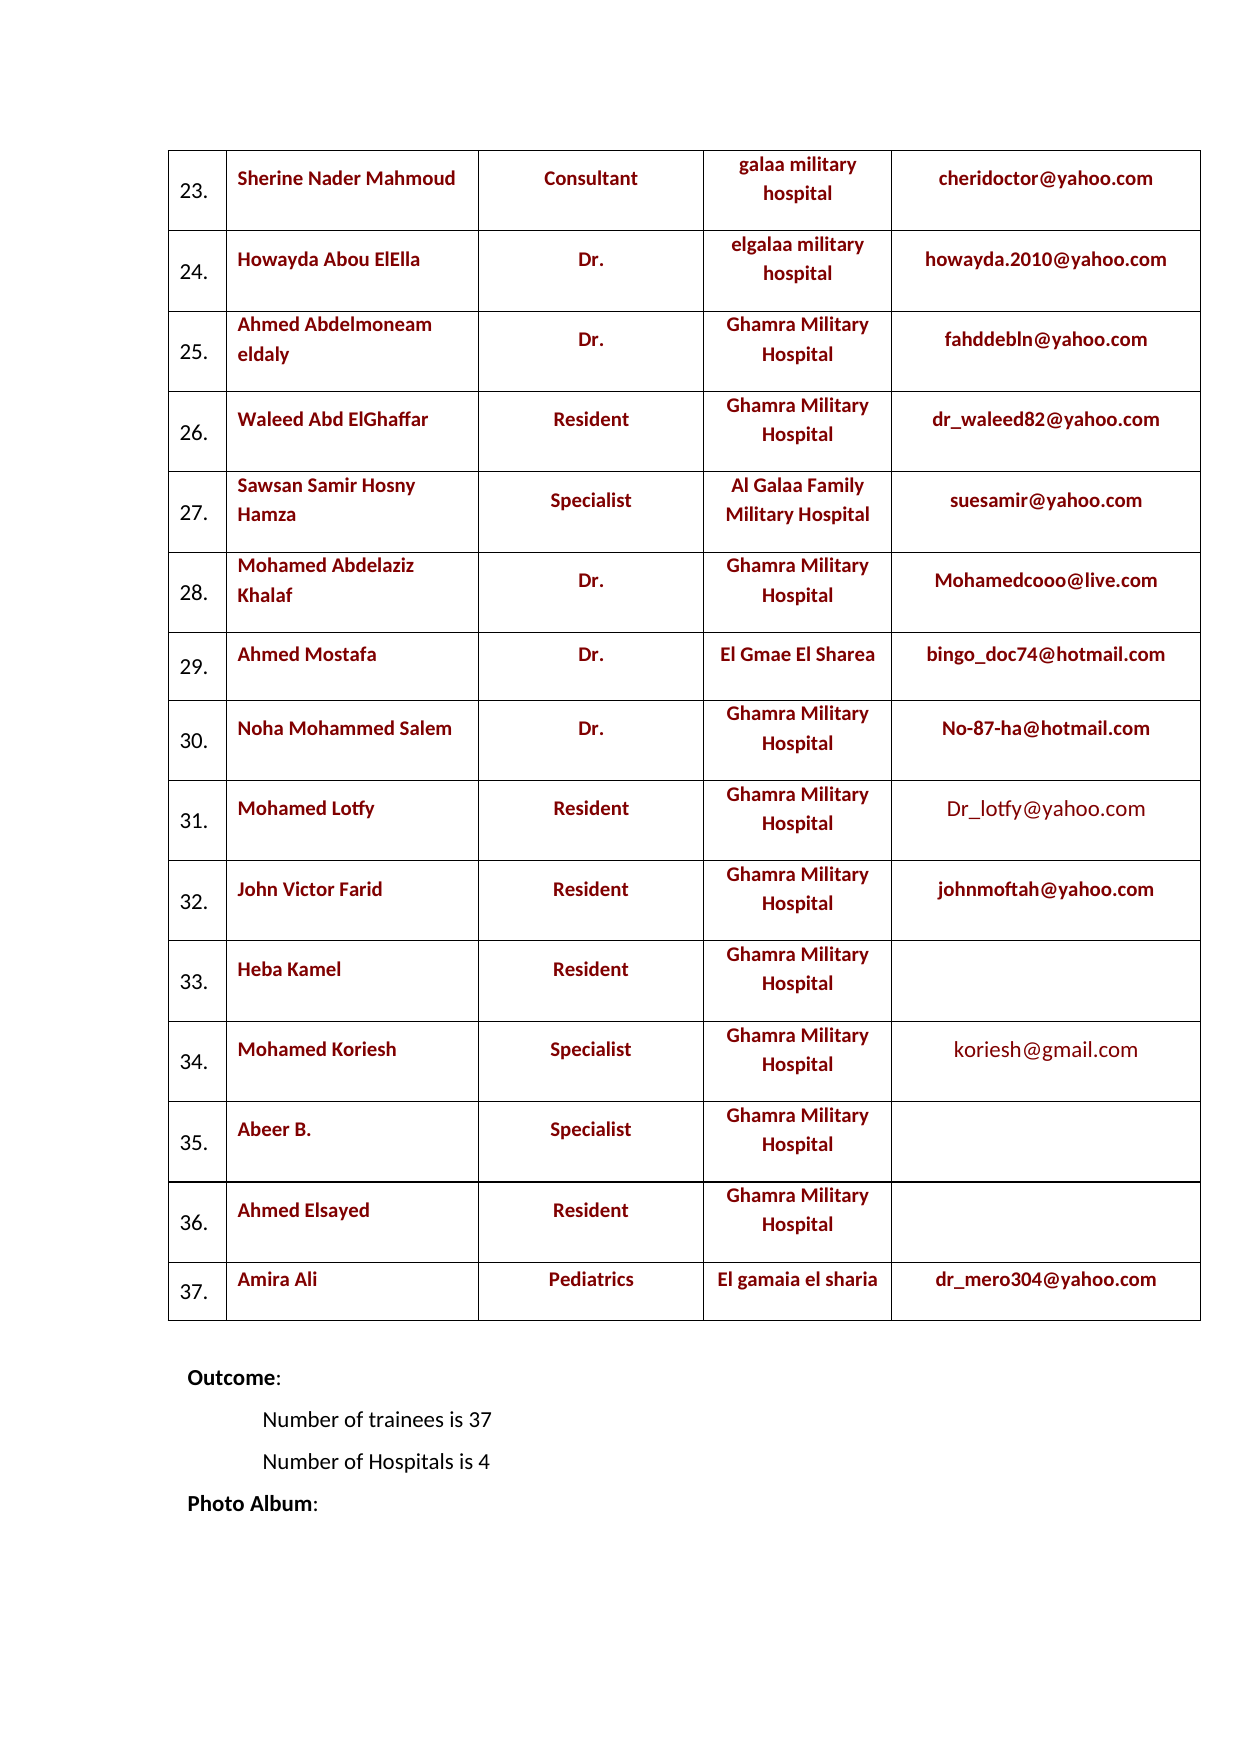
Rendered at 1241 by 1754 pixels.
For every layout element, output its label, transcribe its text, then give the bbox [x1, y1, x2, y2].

table_cell dr_mero304@yahoo.com [892, 1263, 1200, 1320]
table_cell Dr. [479, 633, 703, 699]
table_cell Ghamra Military Hospital [704, 781, 891, 860]
table_cell Ghamra Military Hospital [704, 941, 891, 1021]
table_cell Waleed Abd ElGhaffar [227, 392, 478, 471]
table_cell Specialist [479, 1102, 703, 1181]
table_cell No-87-ha@hotmail.com [892, 701, 1200, 780]
table_cell Howayda Abou ElElla [227, 231, 478, 311]
table_cell [169, 1022, 226, 1101]
table_cell Resident [479, 781, 703, 860]
table_cell johnmoftah@yahoo.com [892, 861, 1200, 940]
table_cell dr_waleed82@yahoo.com [892, 392, 1200, 471]
table_cell John Victor Farid [227, 861, 478, 940]
table_cell Resident [479, 941, 703, 1021]
table_cell [169, 861, 226, 940]
table_cell Ahmed Elsayed [227, 1183, 478, 1262]
table_cell [169, 392, 226, 471]
table_cell [169, 633, 226, 699]
table_cell [892, 941, 1200, 1021]
table_cell Mohamed Lotfy [227, 781, 478, 860]
table_cell Ghamra Military Hospital [704, 312, 891, 391]
text Outcome: [187, 1363, 1053, 1391]
table_cell Ghamra Military Hospital [704, 861, 891, 940]
table_cell Ghamra Military Hospital [704, 392, 891, 471]
table_cell [169, 701, 226, 780]
table_cell Ahmed Abdelmoneam eldaly [227, 312, 478, 391]
table_cell [169, 781, 226, 860]
table_cell elgalaa military hospital [704, 231, 891, 311]
table_cell Al Galaa Family Military Hospital [704, 472, 891, 552]
table_cell Ghamra Military Hospital [704, 1183, 891, 1262]
table_cell [169, 941, 226, 1021]
table_cell Ghamra Military Hospital [704, 553, 891, 632]
table_cell [169, 231, 226, 311]
table_cell Resident [479, 392, 703, 471]
table_cell cheridoctor@yahoo.com [892, 151, 1200, 230]
table_cell Dr. [479, 231, 703, 311]
table_cell Ahmed Mostafa [227, 633, 478, 699]
table_cell Sherine Nader Mahmoud [227, 151, 478, 230]
table_cell [169, 553, 226, 632]
table_cell [169, 1102, 226, 1181]
table_cell [169, 1183, 226, 1262]
table_cell Specialist [479, 1022, 703, 1101]
table_cell Resident [479, 861, 703, 940]
table_cell howayda.2010@yahoo.com [892, 231, 1200, 311]
table_cell Resident [479, 1183, 703, 1262]
table_cell Amira Ali [227, 1263, 478, 1320]
table_cell Ghamra Military Hospital [704, 701, 891, 780]
table_cell [169, 472, 226, 552]
table_cell [169, 1263, 226, 1320]
table_cell [169, 151, 226, 230]
table_cell Sawsan Samir Hosny Hamza [227, 472, 478, 552]
table_cell Dr. [479, 701, 703, 780]
table_cell Mohamed Abdelaziz Khalaf [227, 553, 478, 632]
table_cell Mohamedcooo@live.com [892, 553, 1200, 632]
table_cell El Gmae El Sharea [704, 633, 891, 699]
table_cell El gamaia el sharia [704, 1263, 891, 1320]
table_cell Mohamed Koriesh [227, 1022, 478, 1101]
table_cell bingo_doc74@hotmail.com [892, 633, 1200, 699]
table_cell suesamir@yahoo.com [892, 472, 1200, 552]
table_cell Dr. [479, 553, 703, 632]
table_cell [169, 312, 226, 391]
table_cell Ghamra Military Hospital [704, 1022, 891, 1101]
table_cell Dr_lotfy@yahoo.com [892, 781, 1200, 860]
table_cell Specialist [479, 472, 703, 552]
table_cell Dr. [479, 312, 703, 391]
table_cell koriesh@gmail.com [892, 1022, 1200, 1101]
text Number of trainees is 37 [262, 1405, 1053, 1433]
table_cell [892, 1102, 1200, 1181]
text Number of Hospitals is 4 [262, 1447, 1053, 1475]
text Photo Album: [187, 1489, 1053, 1517]
table_cell Pediatrics [479, 1263, 703, 1320]
table_cell Noha Mohammed Salem [227, 701, 478, 780]
table_cell Abeer B. [227, 1102, 478, 1181]
table_cell fahddebln@yahoo.com [892, 312, 1200, 391]
table_cell [892, 1183, 1200, 1262]
table_cell Ghamra Military Hospital [704, 1102, 891, 1181]
table_cell Heba Kamel [227, 941, 478, 1021]
table_cell Consultant [479, 151, 703, 230]
table_cell galaa military hospital [704, 151, 891, 230]
